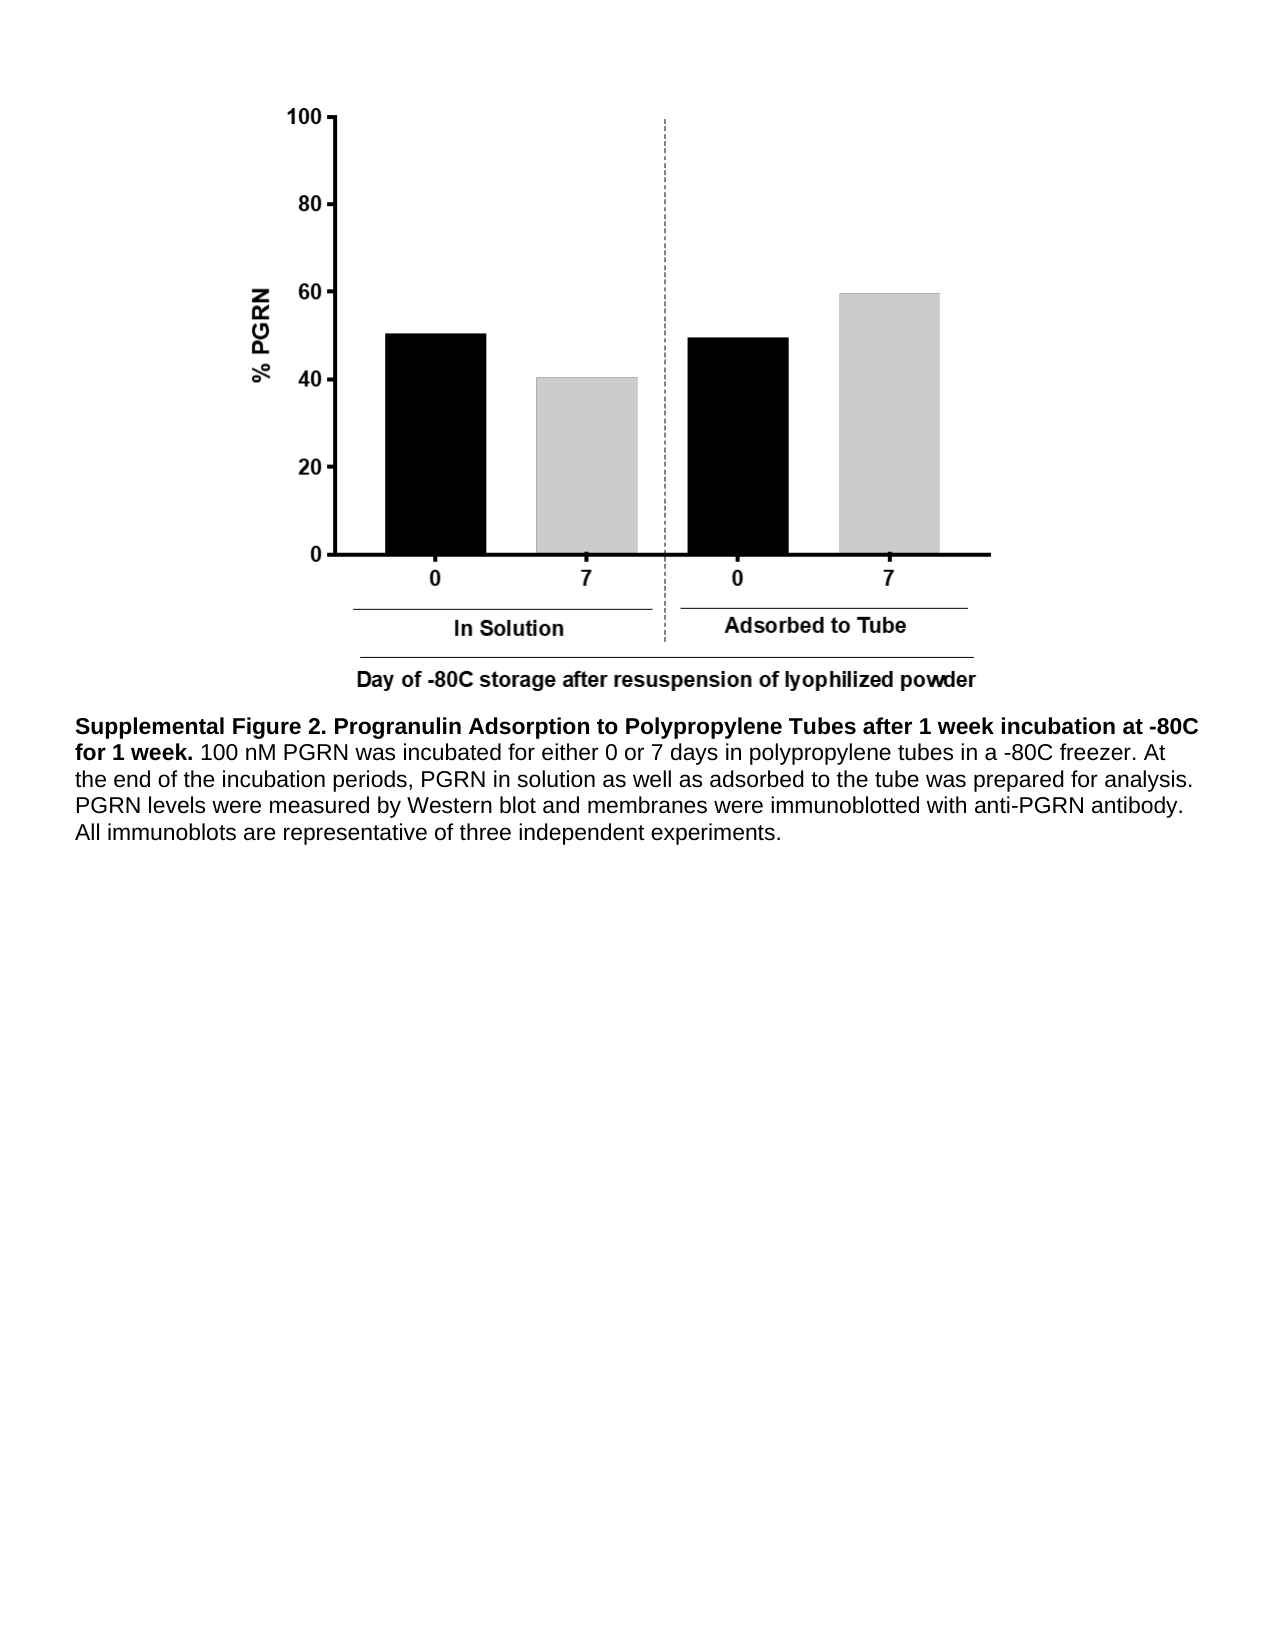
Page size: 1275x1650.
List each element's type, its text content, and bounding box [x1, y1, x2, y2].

picture [223, 75, 1052, 713]
text Supplemental Figure 2. Progranulin Adsorption to Polypropylene Tubes after 1 week incubation at -80C for 1 week. 100 nM PGRN was incubated for either 0 or 7 days in polypropylene tubes in a -80C freezer. At the end of the incubation periods, PGRN in solution as well as adsorbed to the tube was prepared for analysis. PGRN levels were measured by Western blot and membranes were immunoblotted with anti-PGRN antibody. All immunoblots are representative of three independent experiments. [75, 713, 1200, 845]
